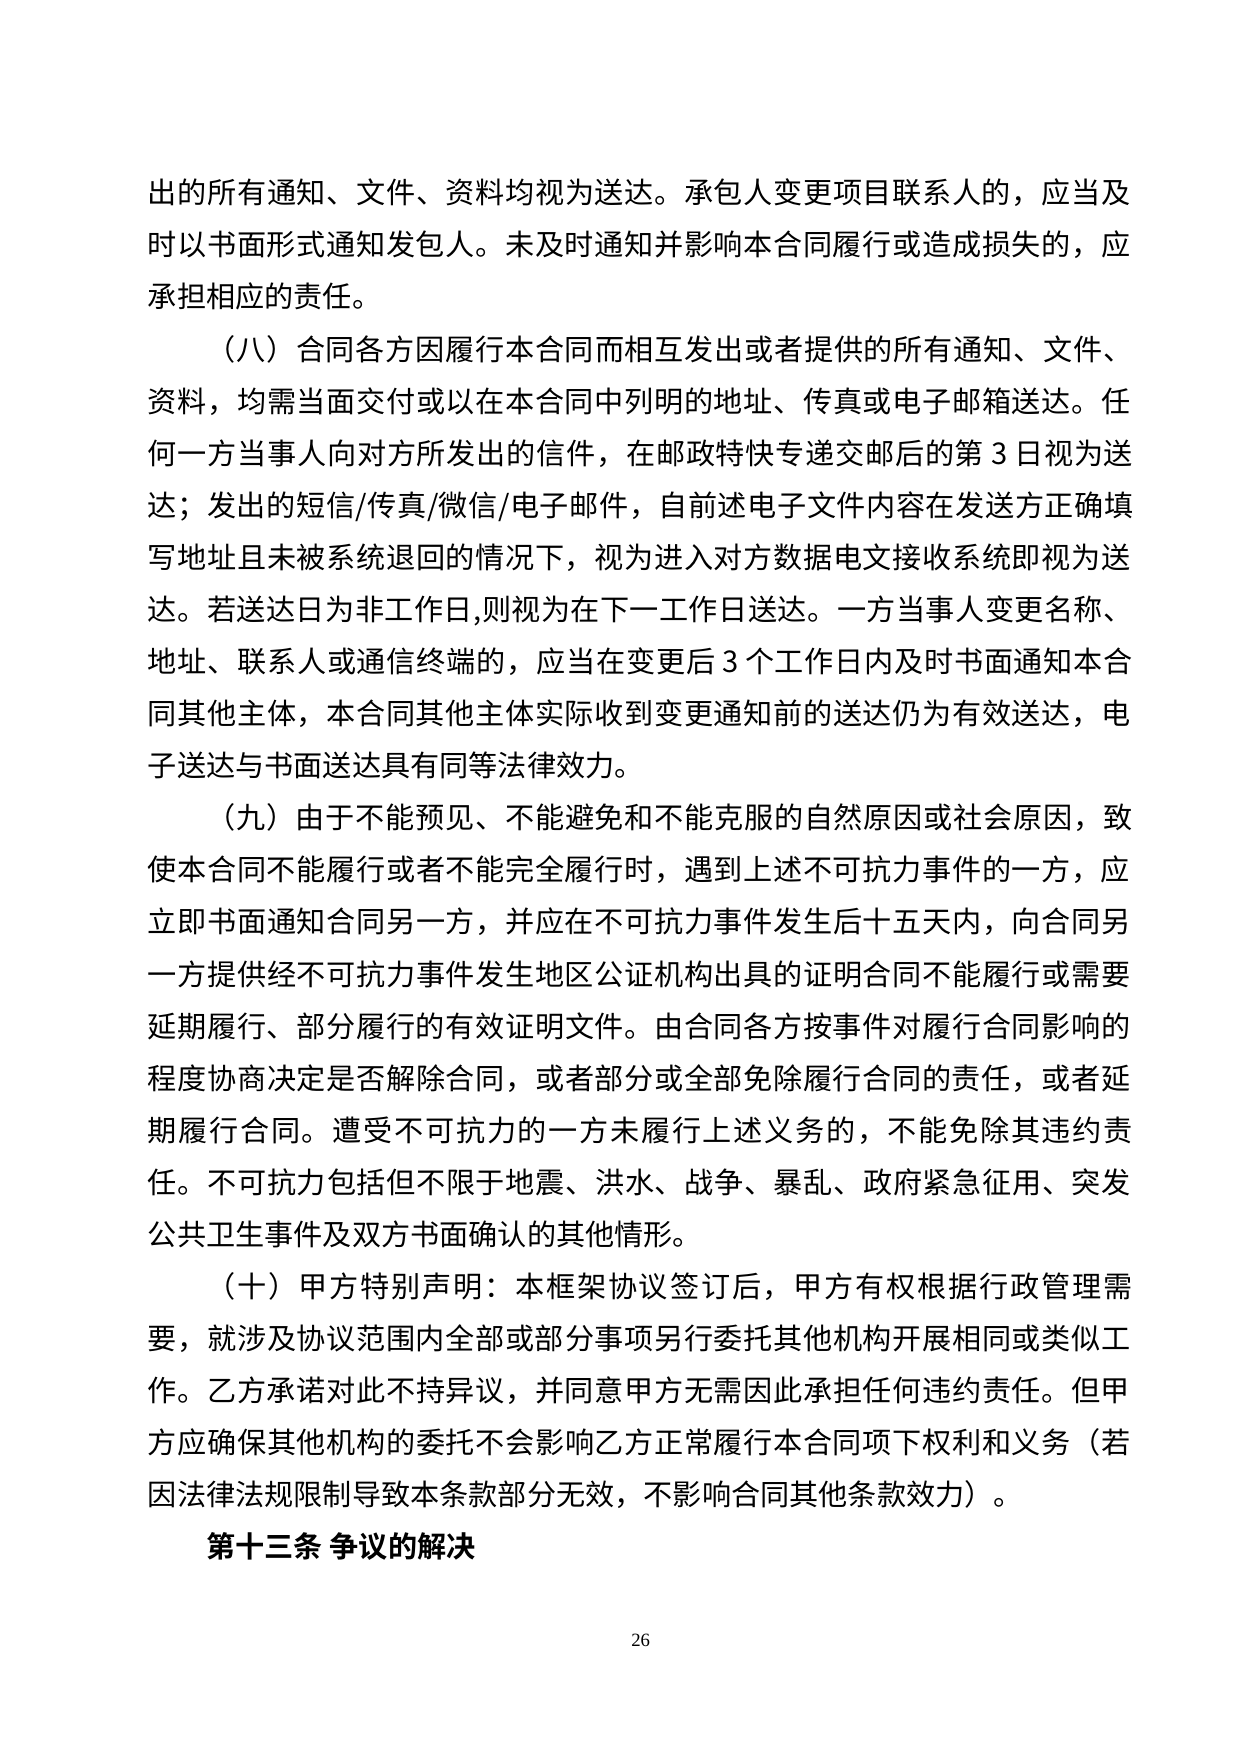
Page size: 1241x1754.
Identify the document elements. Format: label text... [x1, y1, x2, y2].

text （十）甲方特别声明：本框架协议签订后，甲方有权根据行政管理需要，就涉及协议范围内全部或部分事项另行委托其他机构开展相同或类似工作。乙方承诺对此不持异议，并同意甲方无需因此承担任何违约责任。但甲方应确保其他机构的委托不会影响乙方正常履行本合同项下权利和义务（若因法律法规限制导致本条款部分无效，不影响合同其他条款效力）。 [148, 1256, 1133, 1516]
text （八）合同各方因履行本合同而相互发出或者提供的所有通知、文件、资料，均需当面交付或以在本合同中列明的地址、传真或电子邮箱送达。任何一方当事人向对方所发出的信件，在邮政特快专递交邮后的第3日视为送达；发出的短信/传真/微信/电子邮件，自前述电子文件内容在发送方正确填写地址且未被系统退回的情况下，视为进入对方数据电文接收系统即视为送达。若送达日为非工作日,则视为在下一工作日送达。一方当事人变更名称、地址、联系人或通信终端的，应当在变更后3个工作日内及时书面通知本合同其他主体，本合同其他主体实际收到变更通知前的送达仍为有效送达，电子送达与书面送达具有同等法律效力。 [148, 318, 1133, 787]
text （九）由于不能预见、不能避免和不能克服的自然原因或社会原因，致使本合同不能履行或者不能完全履行时，遇到上述不可抗力事件的一方，应立即书面通知合同另一方，并应在不可抗力事件发生后十五天内，向合同另一方提供经不可抗力事件发生地区公证机构出具的证明合同不能履行或需要延期履行、部分履行的有效证明文件。由合同各方按事件对履行合同影响的程度协商决定是否解除合同，或者部分或全部免除履行合同的责任，或者延期履行合同。遭受不可抗力的一方未履行上述义务的，不能免除其违约责任。不可抗力包括但不限于地震、洪水、战争、暴乱、政府紧急征用、突发公共卫生事件及双方书面确认的其他情形。 [148, 787, 1133, 1256]
text 第十三条 争议的解决 [148, 1516, 1133, 1568]
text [148, 162, 1133, 318]
